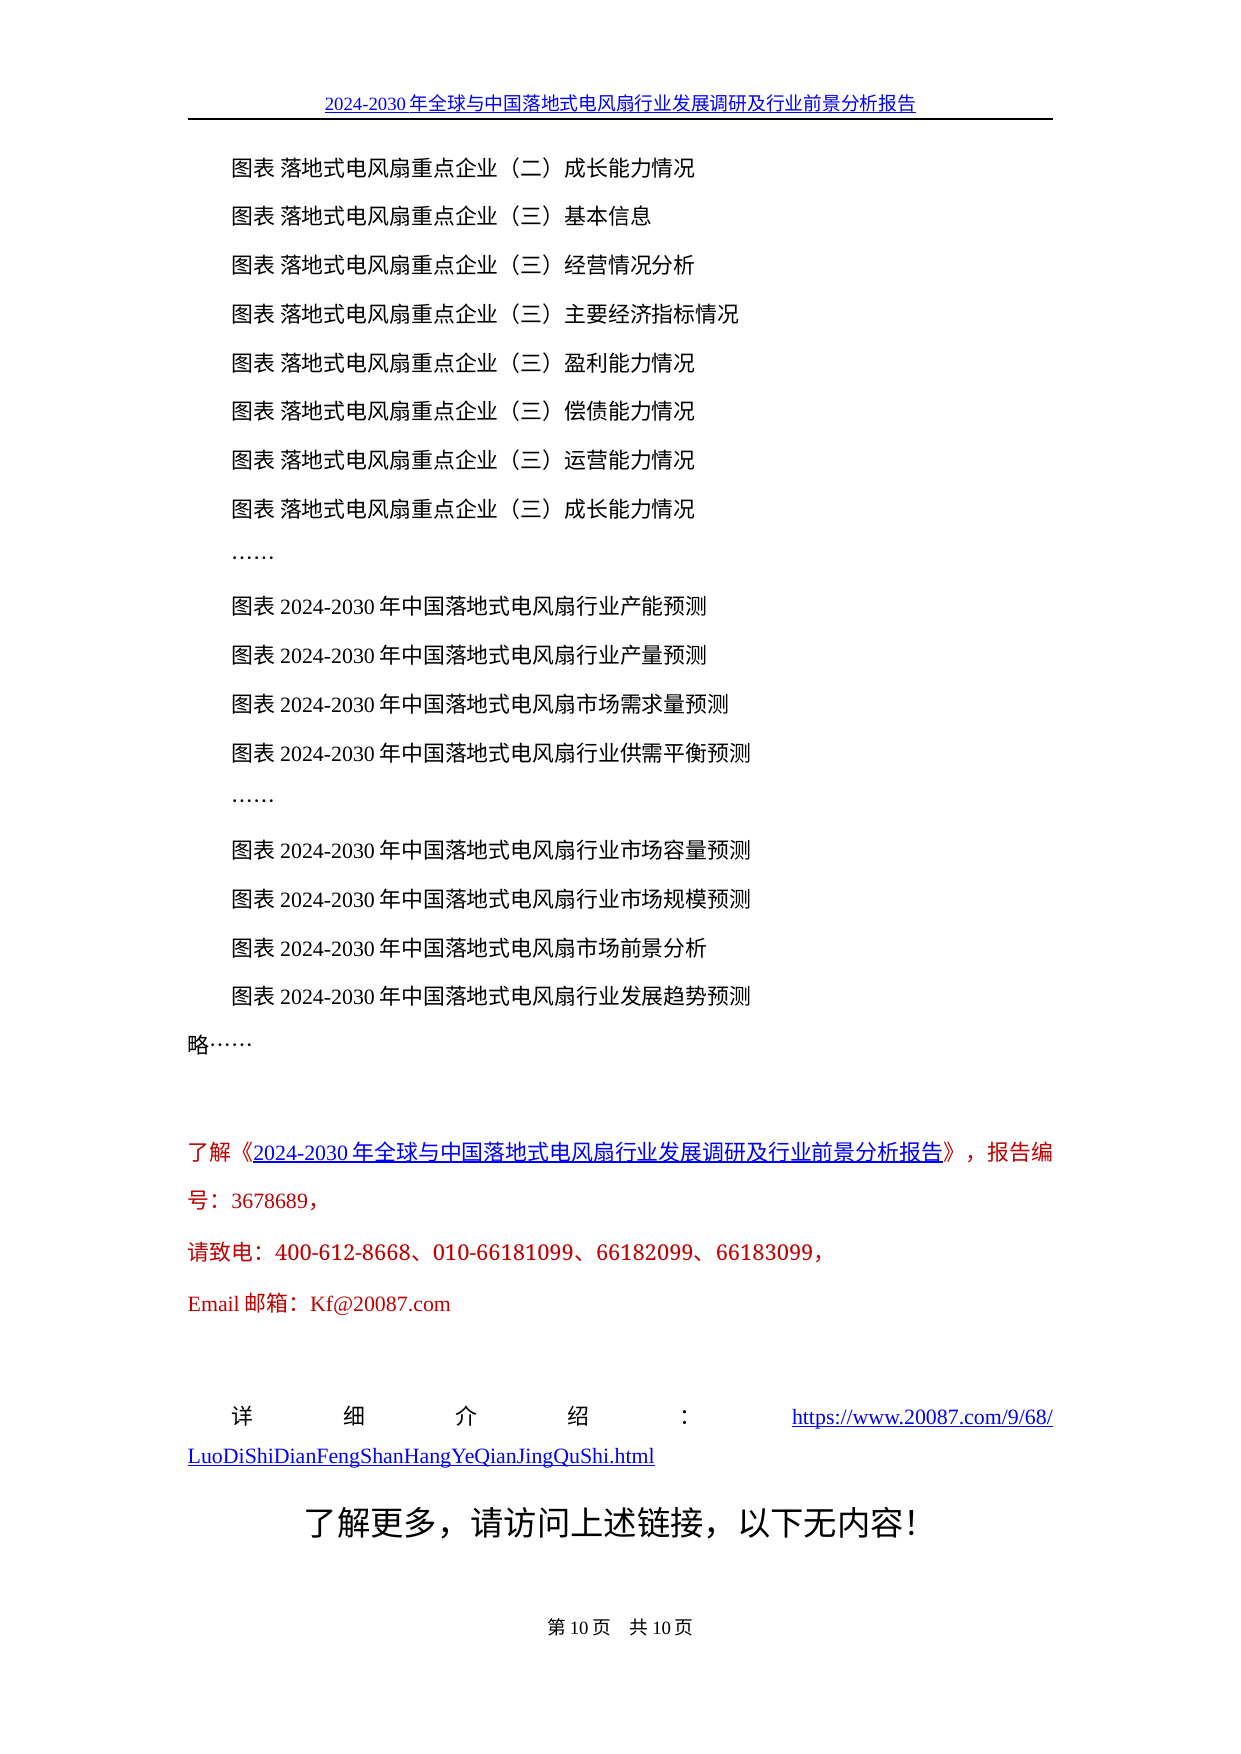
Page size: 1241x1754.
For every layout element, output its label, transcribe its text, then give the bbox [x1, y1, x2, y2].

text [187, 150, 1053, 1060]
text Email邮箱：Kf@20087.com [187, 1286, 1053, 1318]
title 了解更多，请访问上述链接，以下无内容！ [187, 1488, 1053, 1553]
text 了解《2024-2030年全球与中国落地式电风扇行业发展调研及行业前景分析报告》，报告编号：3678689， [187, 1134, 1053, 1215]
text 请致电：400-612-8668、010-66181099、66182099、66183099， [187, 1234, 1053, 1267]
text 详细介绍：https://www.20087.com/9/68/LuoDiShiDianFengShanHangYeQianJingQuShi.html [187, 1399, 1053, 1472]
